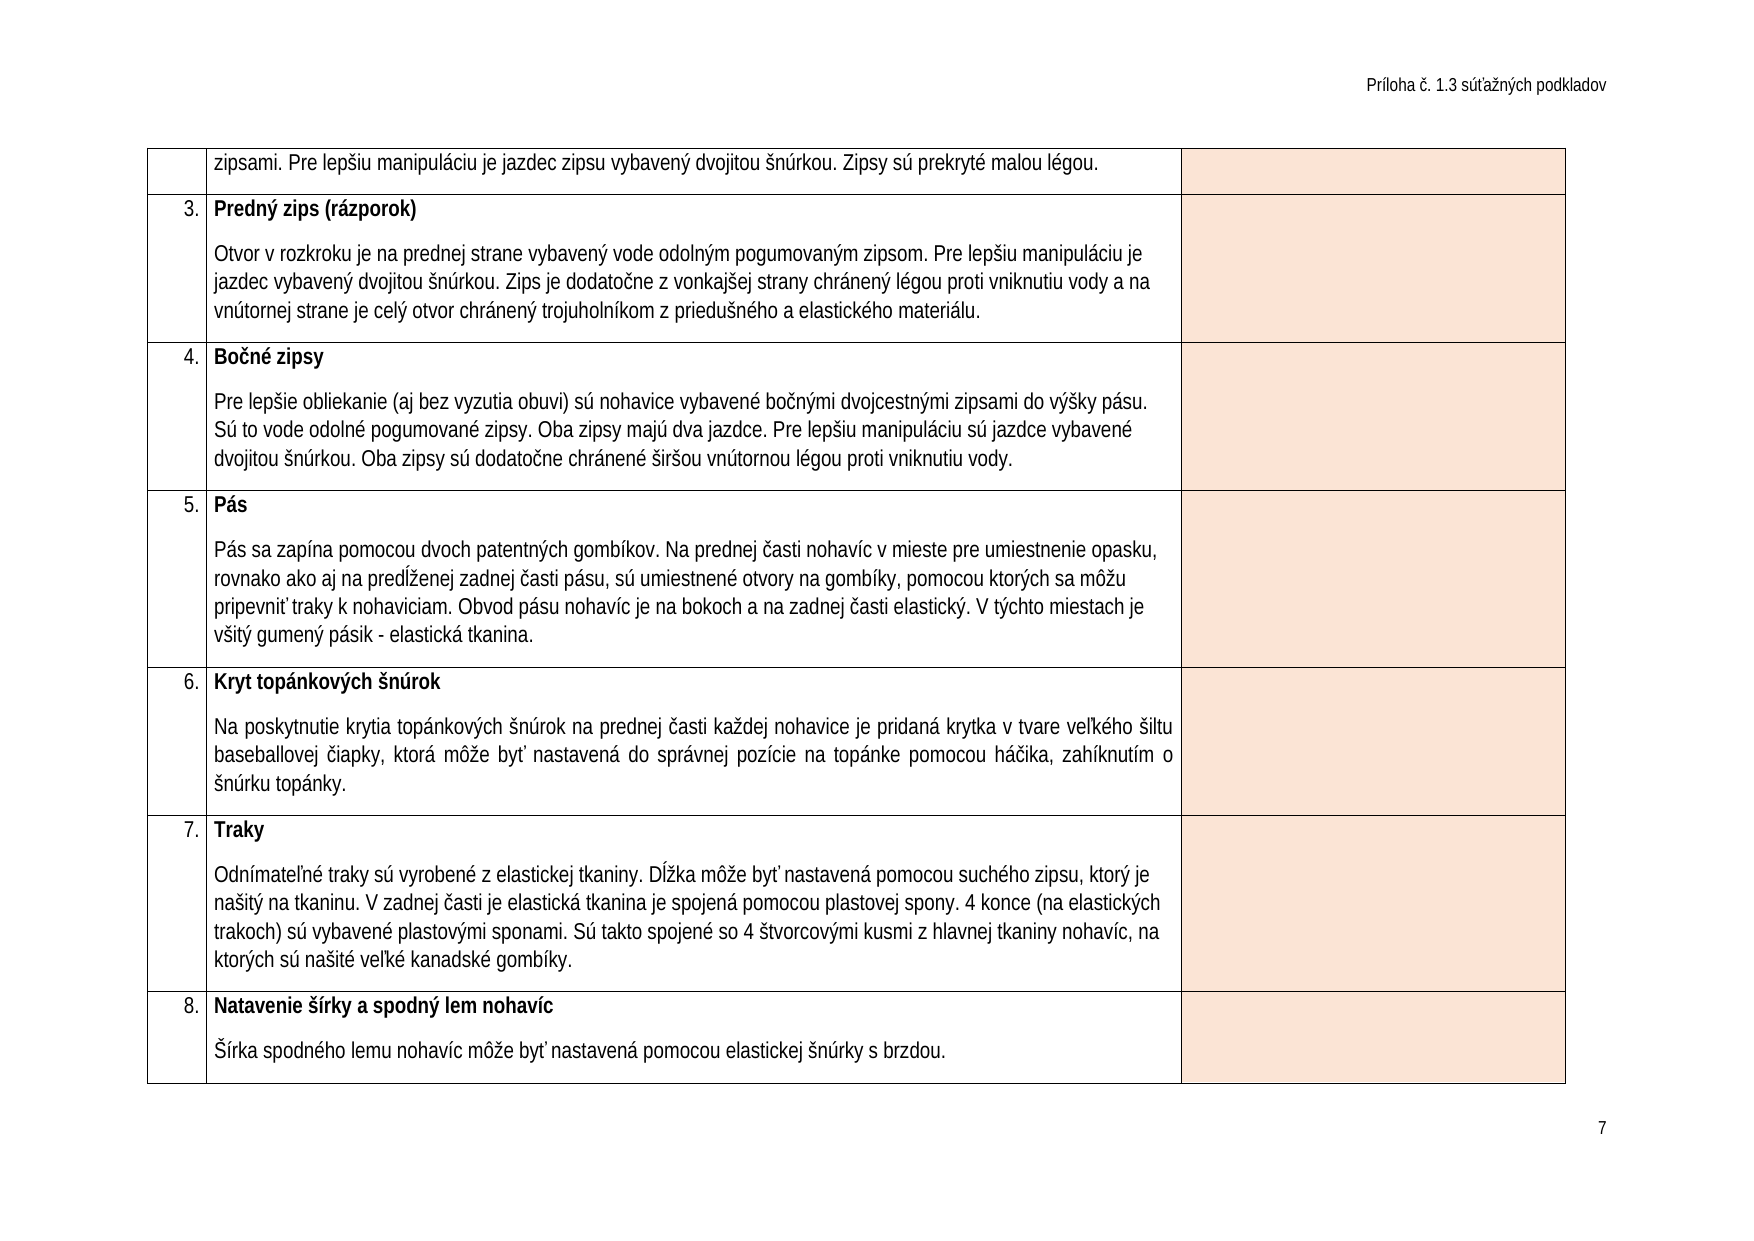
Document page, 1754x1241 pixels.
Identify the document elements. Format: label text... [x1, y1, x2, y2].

table_cell [1182, 992, 1565, 1082]
table_cell [1182, 491, 1565, 667]
table_cell Predný zips (rázporok) Otvor v rozkroku je na prednej strane vybavený vode odolným pogumovaným zipsom. Pre lepšiu manipuláciu je jazdec vybavený dvojitou šnúrkou. Zips je dodatočne z vonkajšej strany chránený légou proti vniknutiu vody a na vnútornej strane je celý otvor chránený trojuholníkom z priedušného a elastického materiálu. [207, 195, 1181, 342]
table_cell Natavenie šírky a spodný lem nohavíc Šírka spodného lemu nohavíc môže byť nastavená pomocou elastickej šnúrky s brzdou. [207, 992, 1181, 1082]
table_cell [1182, 343, 1565, 490]
table_cell 6. [148, 668, 206, 815]
table_cell 7. [148, 816, 206, 991]
table_cell 4. [148, 343, 206, 490]
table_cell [207, 149, 1181, 194]
table_cell Traky Odnímateľné traky sú vyrobené z elastickej tkaniny. Dĺžka môže byť nastavená pomocou suchého zipsu, ktorý je našitý na tkaninu. V zadnej časti je elastická tkanina je spojená pomocou plastovej spony. 4 konce (na elastických trakoch) sú vybavené plastovými sponami. Sú takto spojené so 4 štvorcovými kusmi z hlavnej tkaniny nohavíc, na ktorých sú našité veľké kanadské gombíky. [207, 816, 1181, 991]
table_cell 2. [148, 149, 206, 194]
table_cell 8. [148, 992, 206, 1082]
table_cell 5. [148, 491, 206, 667]
table_cell [1182, 149, 1565, 194]
table_cell Bočné zipsy Pre lepšie obliekanie (aj bez vyzutia obuvi) sú nohavice vybavené bočnými dvojcestnými zipsami do výšky pásu. Sú to vode odolné pogumované zipsy. Oba zipsy majú dva jazdce. Pre lepšiu manipuláciu sú jazdce vybavené dvojitou šnúrkou. Oba zipsy sú dodatočne chránené širšou vnútornou légou proti vniknutiu vody. [207, 343, 1181, 490]
table_cell 3. [148, 195, 206, 342]
table_cell [1182, 668, 1565, 815]
table_cell Kryt topánkových šnúrok Na poskytnutie krytia topánkových šnúrok na prednej časti každej nohavice je pridaná krytka v tvare veľkého šiltu baseballovej čiapky, ktorá môže byť nastavená do správnej pozície na topánke pomocou háčika, zahíknutím o šnúrku topánky. [207, 668, 1181, 815]
table_cell Pás Pás sa zapína pomocou dvoch patentných gombíkov. Na prednej časti nohavíc v mieste pre umiestnenie opasku, rovnako ako aj na predĺženej zadnej časti pásu, sú umiestnené otvory na gombíky, pomocou ktorých sa môžu pripevniť traky k nohaviciam. Obvod pásu nohavíc je na bokoch a na zadnej časti elastický. V týchto miestach je všitý gumený pásik - elastická tkanina. [207, 491, 1181, 667]
table_cell [1182, 816, 1565, 991]
table_cell [1182, 195, 1565, 342]
